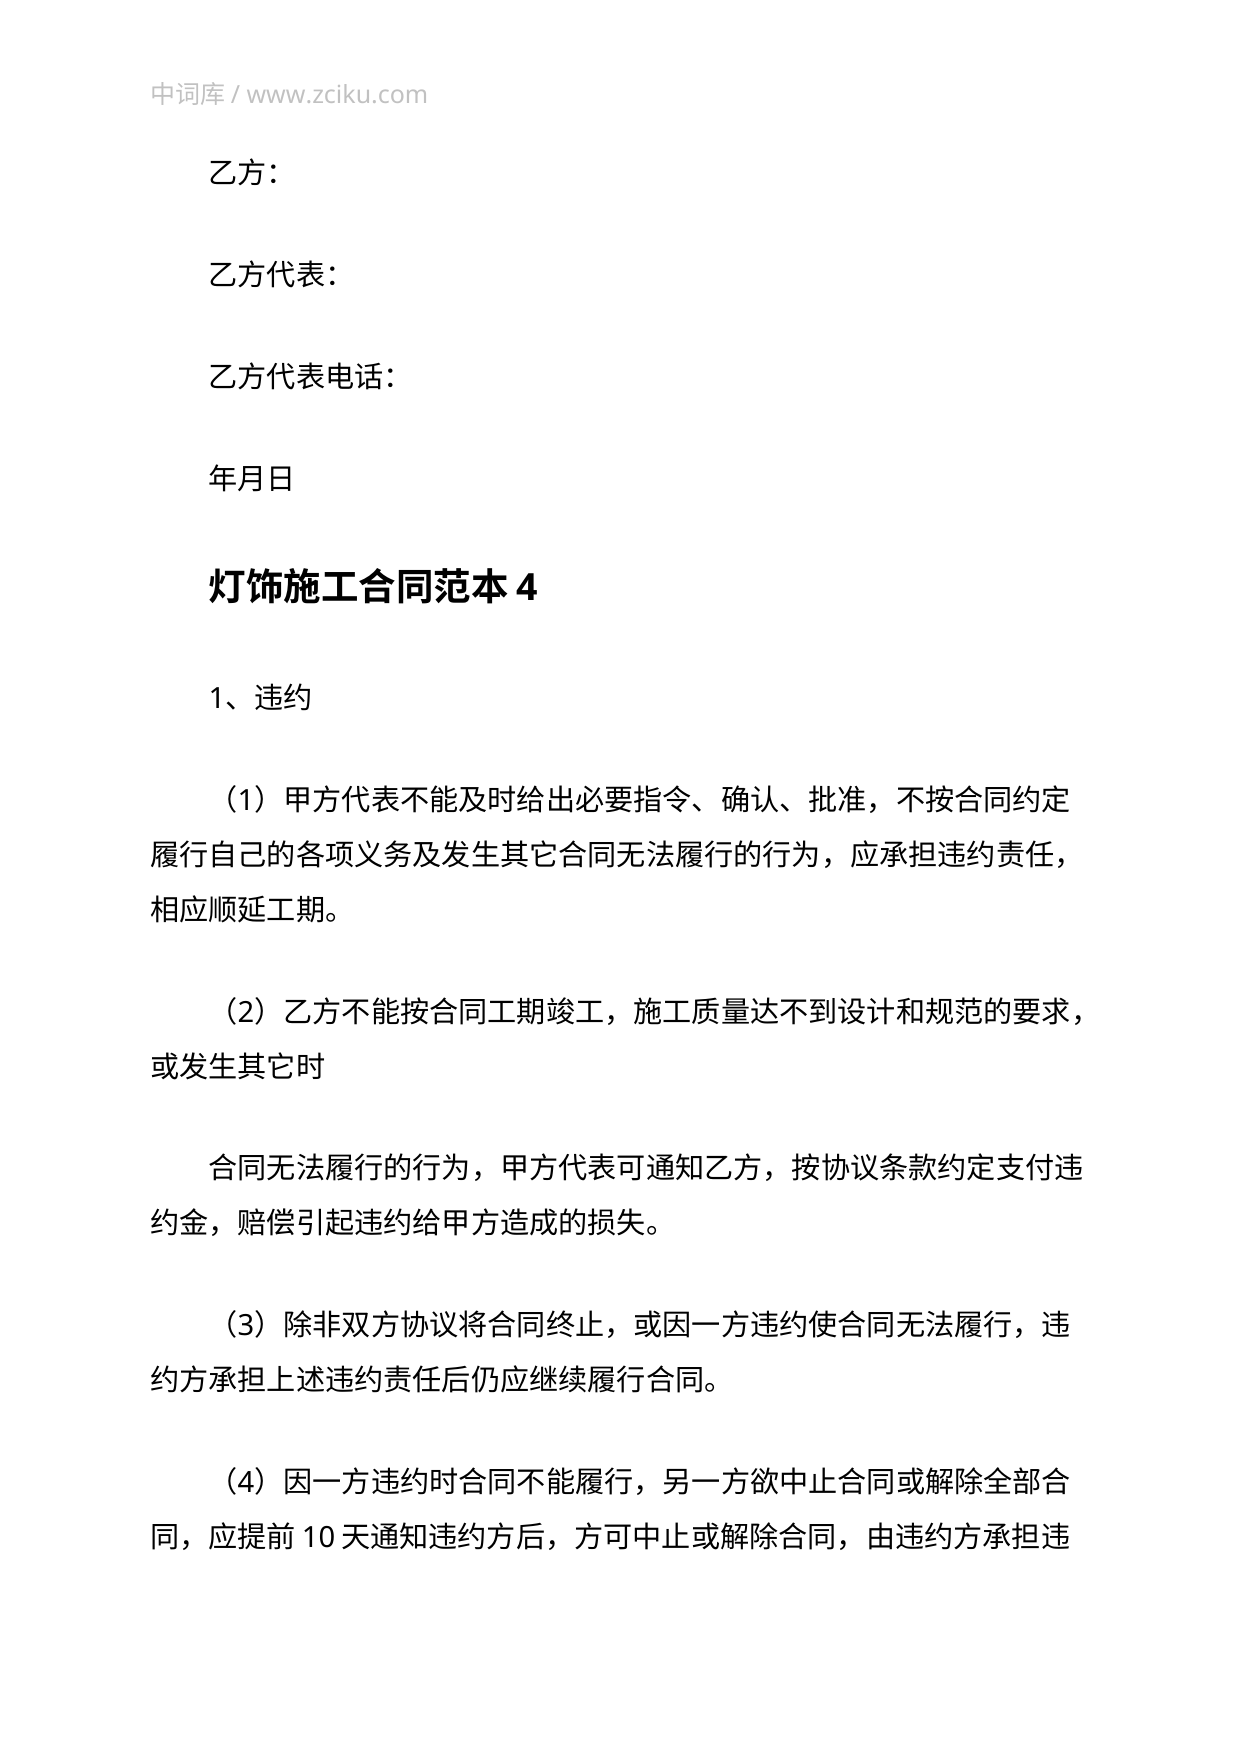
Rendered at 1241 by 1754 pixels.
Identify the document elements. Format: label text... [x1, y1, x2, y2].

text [150, 1458, 1090, 1556]
text 1、违约 [150, 675, 1090, 717]
text 年月日 [150, 455, 1090, 498]
text （2）乙方不能按合同工期竣工，施工质量达不到设计和规范的要求，或发生其它时 [150, 988, 1090, 1086]
text 合同无法履行的行为，甲方代表可通知乙方，按协议条款约定支付违约金，赔偿引起违约给甲方造成的损失。 [150, 1145, 1090, 1242]
text （1）甲方代表不能及时给出必要指令、确认、批准，不按合同约定履行自己的各项义务及发生其它合同无法履行的行为，应承担违约责任，相应顺延工期。 [150, 777, 1090, 929]
text （3）除非双方协议将合同终止，或因一方违约使合同无法履行，违约方承担上述违约责任后仍应继续履行合同。 [150, 1302, 1090, 1399]
text 灯饰施工合同范本4 [150, 557, 1090, 612]
text 乙方代表电话： [150, 353, 1090, 396]
text 乙方： [150, 150, 1090, 192]
text 乙方代表： [150, 252, 1090, 294]
